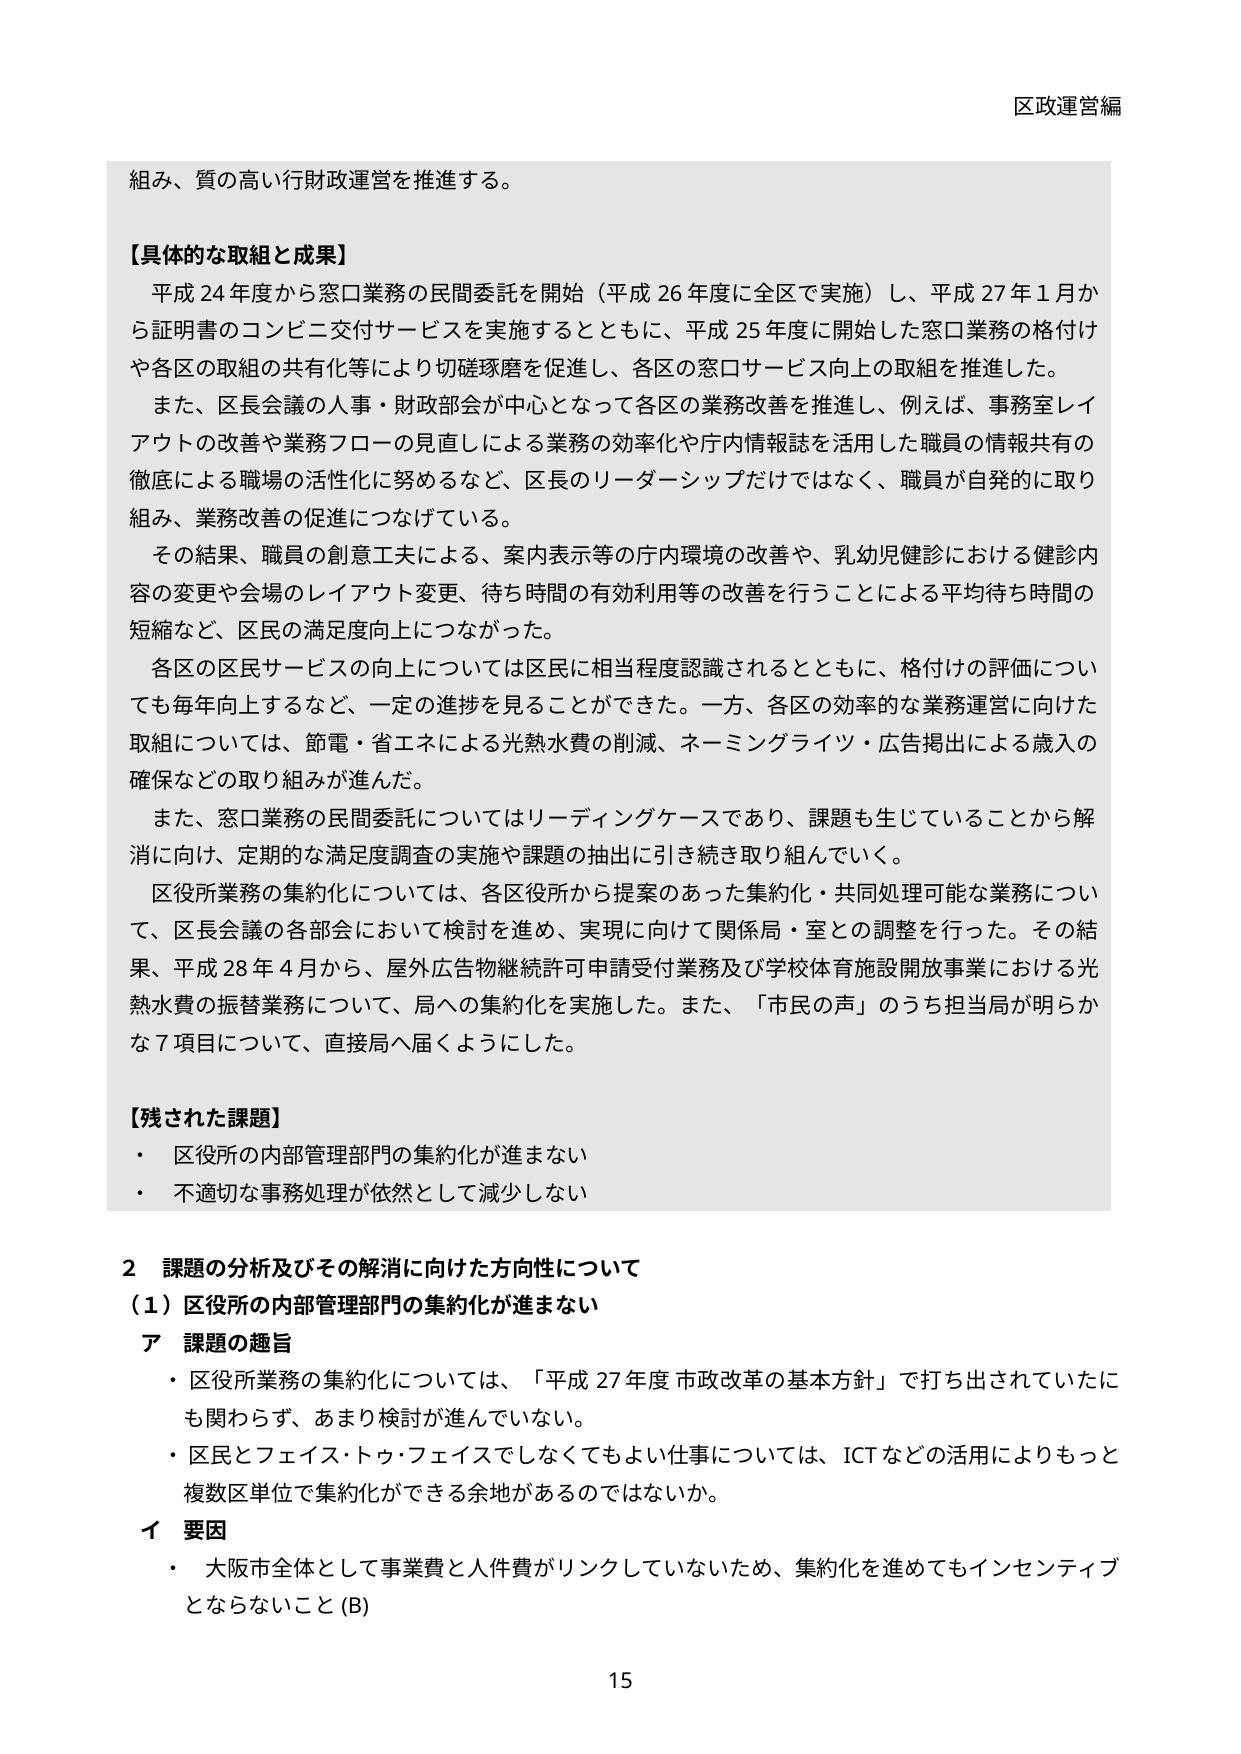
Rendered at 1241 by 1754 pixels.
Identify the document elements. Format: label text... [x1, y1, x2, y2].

text イ 要因 [118, 1511, 1122, 1548]
text （１）区役所の内部管理部門の集約化が進まない [118, 1286, 1122, 1323]
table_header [107, 161, 1111, 1211]
text ２ 課題の分析及びその解消に向けた方向性について [118, 1248, 1122, 1286]
text ア 課題の趣旨 [118, 1323, 1122, 1361]
text ・ 区役所業務の集約化については、「平成27年度 市政改革の基本方針」で打ち出されていたにも関わらず、あまり検討が進んでいない。 [162, 1361, 1122, 1436]
text ・ 大阪市全体として事業費と人件費がリンクしていないため、集約化を進めてもインセンティブとならないこと (B) [162, 1548, 1122, 1623]
text ・ 区民とフェイス･トゥ･フェイスでしなくてもよい仕事については、ICTなどの活用によりもっと複数区単位で集約化ができる余地があるのではないか。 [162, 1436, 1122, 1511]
